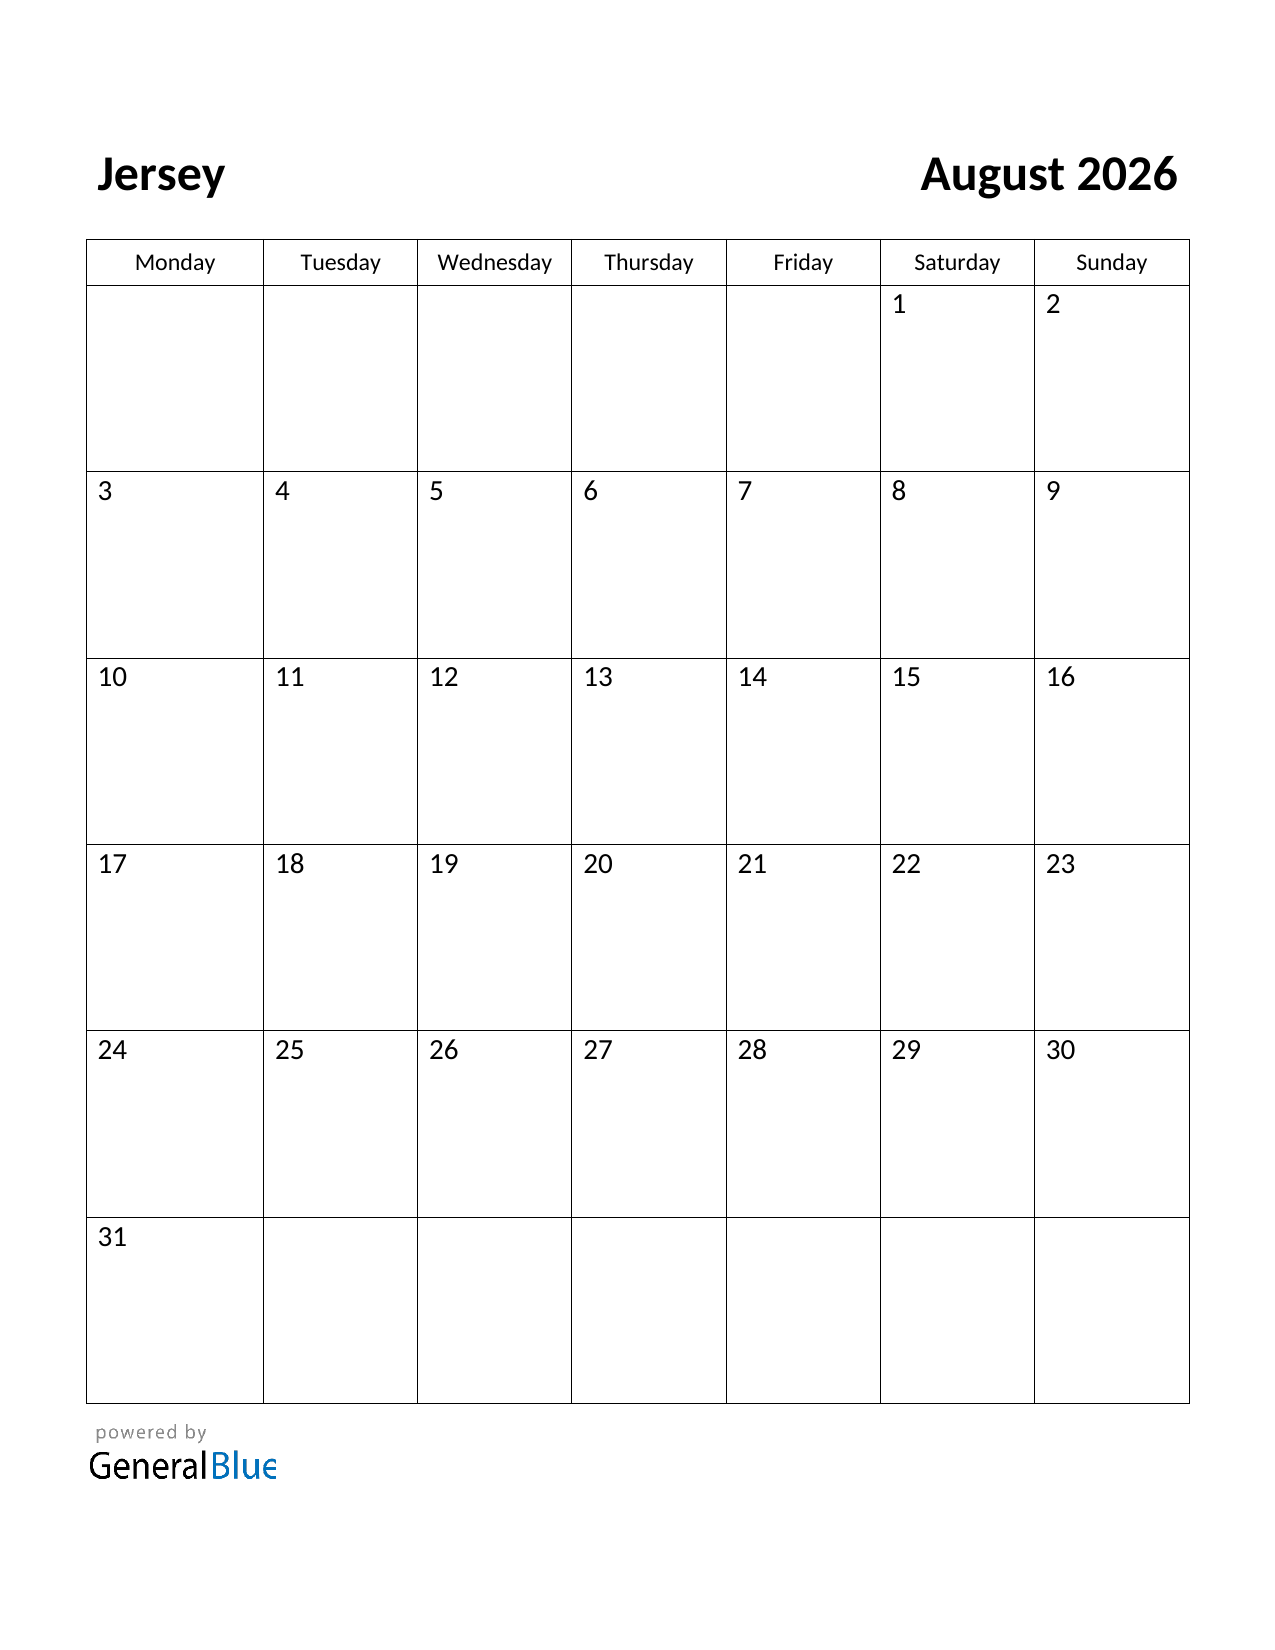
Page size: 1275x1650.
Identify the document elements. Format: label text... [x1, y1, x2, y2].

table_cell 8 [881, 472, 1034, 504]
table_cell 22 [881, 845, 1034, 877]
table_cell 10 [87, 659, 263, 691]
table_cell 27 [572, 1031, 726, 1064]
table_cell [87, 505, 263, 657]
table_cell [87, 318, 263, 471]
table_cell 13 [572, 659, 726, 691]
table_cell [572, 1064, 726, 1217]
table_cell [87, 1064, 263, 1217]
table_cell [264, 1250, 417, 1403]
table_cell [1035, 1064, 1189, 1217]
table_header August 2026 [572, 105, 1189, 239]
table_cell 1 [881, 286, 1034, 318]
table_cell 19 [418, 845, 571, 877]
table_cell [418, 1250, 571, 1403]
table_cell [418, 505, 571, 657]
table_cell Thursday [572, 240, 726, 284]
table_cell 26 [418, 1031, 571, 1064]
table_cell [727, 691, 880, 844]
table_cell 31 [87, 1218, 263, 1250]
table_cell 11 [264, 659, 417, 691]
table_cell 17 [87, 845, 263, 877]
table_cell 28 [727, 1031, 880, 1064]
table_cell 4 [264, 472, 417, 504]
table_cell 24 [87, 1031, 263, 1064]
table_cell [264, 1218, 417, 1250]
table_cell [418, 1064, 571, 1217]
table_cell [881, 878, 1034, 1030]
table_cell [86, 1404, 1189, 1502]
table_cell [572, 286, 726, 318]
table_cell Friday [727, 240, 880, 284]
table_cell [727, 1250, 880, 1403]
table_cell [264, 286, 417, 318]
table_cell [727, 505, 880, 657]
table_cell [87, 691, 263, 844]
table_header Jersey [86, 105, 572, 239]
table_cell Sunday [1035, 240, 1189, 284]
table_cell [1035, 878, 1189, 1030]
table_cell [572, 691, 726, 844]
table_cell [418, 691, 571, 844]
table_cell [87, 286, 263, 318]
table_cell [87, 1250, 263, 1403]
table_cell [264, 318, 417, 471]
table_cell [1035, 1218, 1189, 1250]
table_cell 18 [264, 845, 417, 877]
table_cell [87, 878, 263, 1030]
table_cell [727, 318, 880, 471]
table_cell [1035, 691, 1189, 844]
table_cell [572, 1250, 726, 1403]
table_cell [418, 286, 571, 318]
table_cell [881, 1250, 1034, 1403]
table_cell [881, 318, 1034, 471]
table_cell [264, 691, 417, 844]
table_cell Monday [87, 240, 263, 284]
table_cell [264, 1064, 417, 1217]
table_cell [264, 878, 417, 1030]
table_cell [1035, 318, 1189, 471]
table_cell [881, 691, 1034, 844]
table_cell 5 [418, 472, 571, 504]
table_cell [1035, 1250, 1189, 1403]
picture [88, 1421, 276, 1484]
table_cell 7 [727, 472, 880, 504]
table_cell [572, 878, 726, 1030]
table_cell 23 [1035, 845, 1189, 877]
table_cell 14 [727, 659, 880, 691]
table_cell 2 [1035, 286, 1189, 318]
table_cell 20 [572, 845, 726, 877]
table_cell [1035, 505, 1189, 657]
table_cell Saturday [881, 240, 1034, 284]
table_cell [418, 1218, 571, 1250]
table_cell [572, 318, 726, 471]
table_cell [727, 286, 880, 318]
table_cell 3 [87, 472, 263, 504]
table_cell [418, 878, 571, 1030]
table_cell [727, 1218, 880, 1250]
table_cell 16 [1035, 659, 1189, 691]
table_cell [264, 505, 417, 657]
table_cell 25 [264, 1031, 417, 1064]
table_cell 6 [572, 472, 726, 504]
table_cell 29 [881, 1031, 1034, 1064]
table_cell [881, 505, 1034, 657]
table_cell [727, 1064, 880, 1217]
table_cell [572, 1218, 726, 1250]
table_cell 30 [1035, 1031, 1189, 1064]
table_cell Wednesday [418, 240, 571, 284]
table_cell 15 [881, 659, 1034, 691]
table_cell [881, 1064, 1034, 1217]
table_cell [727, 878, 880, 1030]
table_cell [418, 318, 571, 471]
table_cell [881, 1218, 1034, 1250]
table_cell 12 [418, 659, 571, 691]
table_cell 9 [1035, 472, 1189, 504]
table_cell 21 [727, 845, 880, 877]
table_cell Tuesday [264, 240, 417, 284]
table_cell [572, 505, 726, 657]
